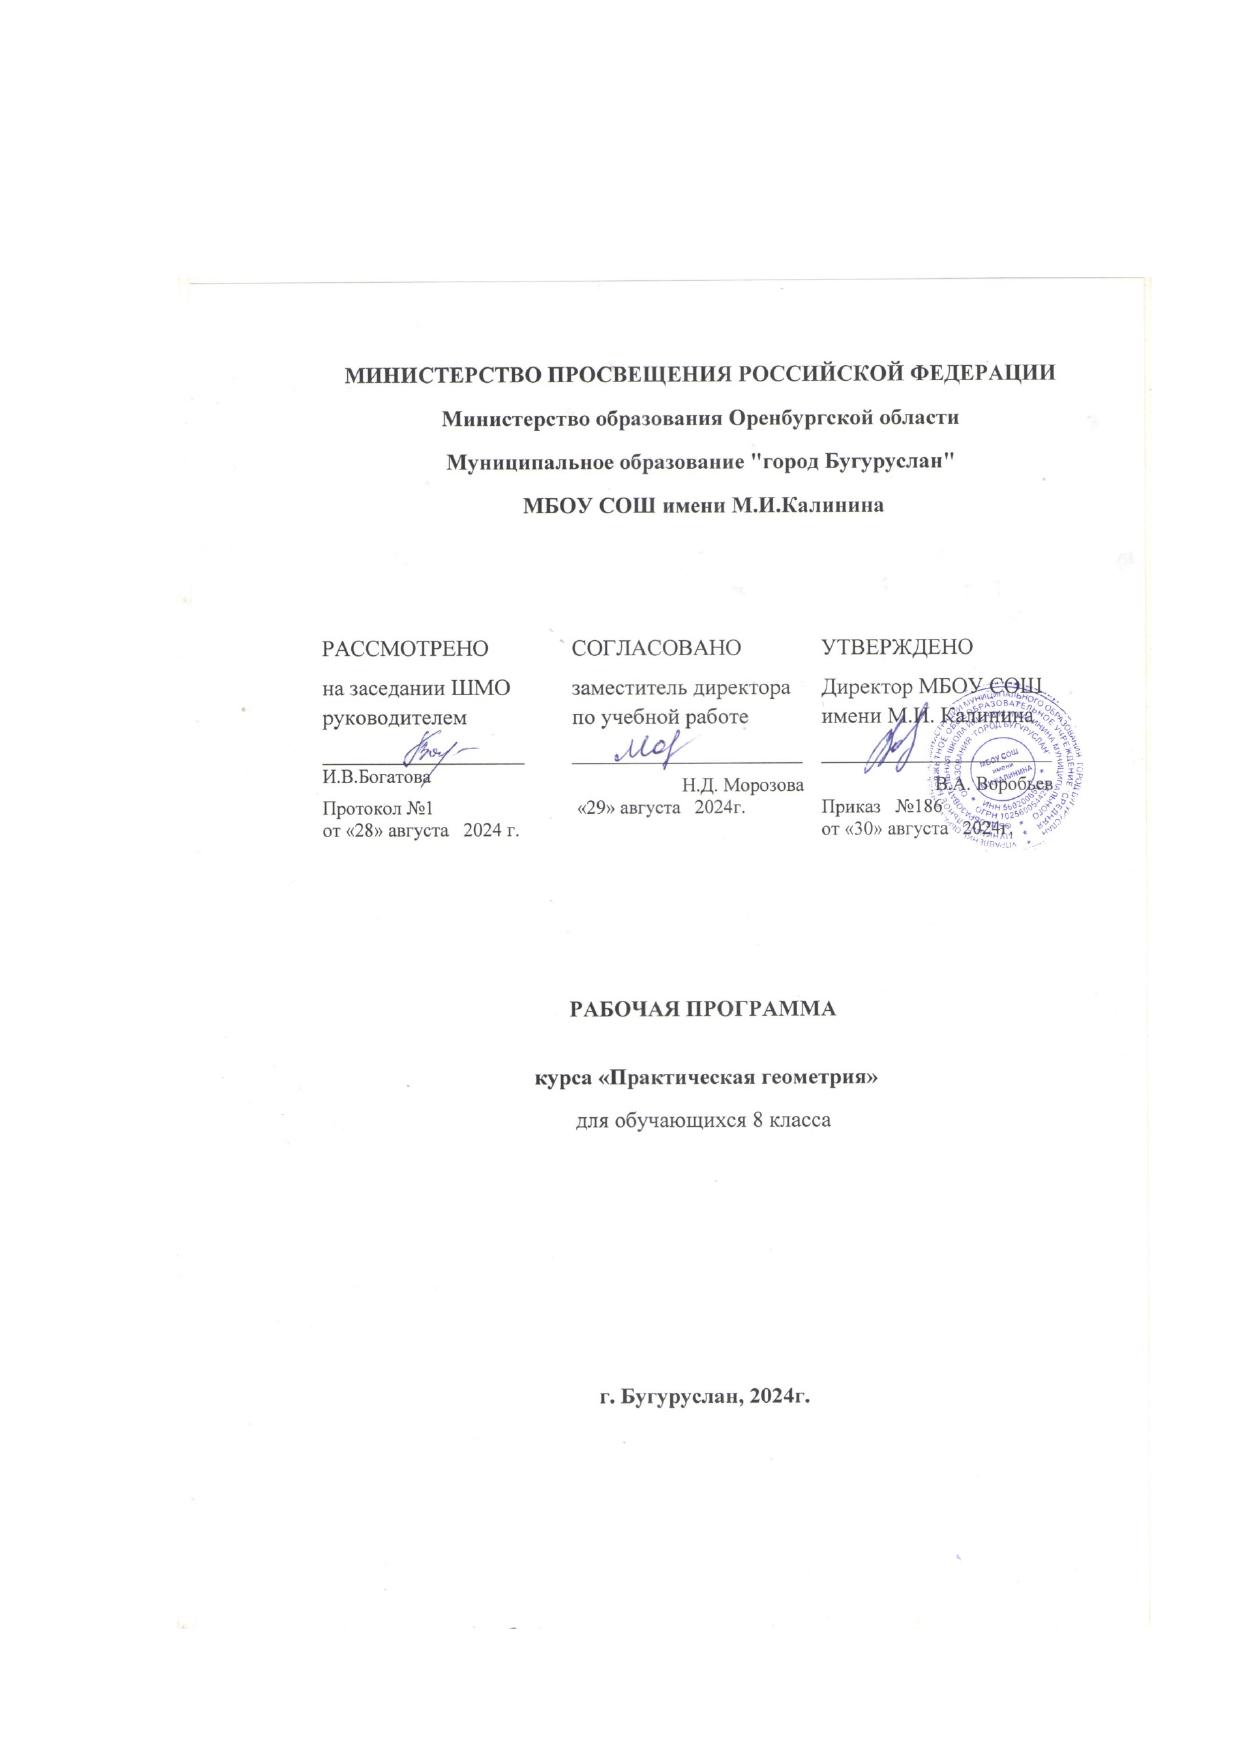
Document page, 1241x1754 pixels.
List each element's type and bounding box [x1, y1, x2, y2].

picture [177, 277, 1152, 1629]
